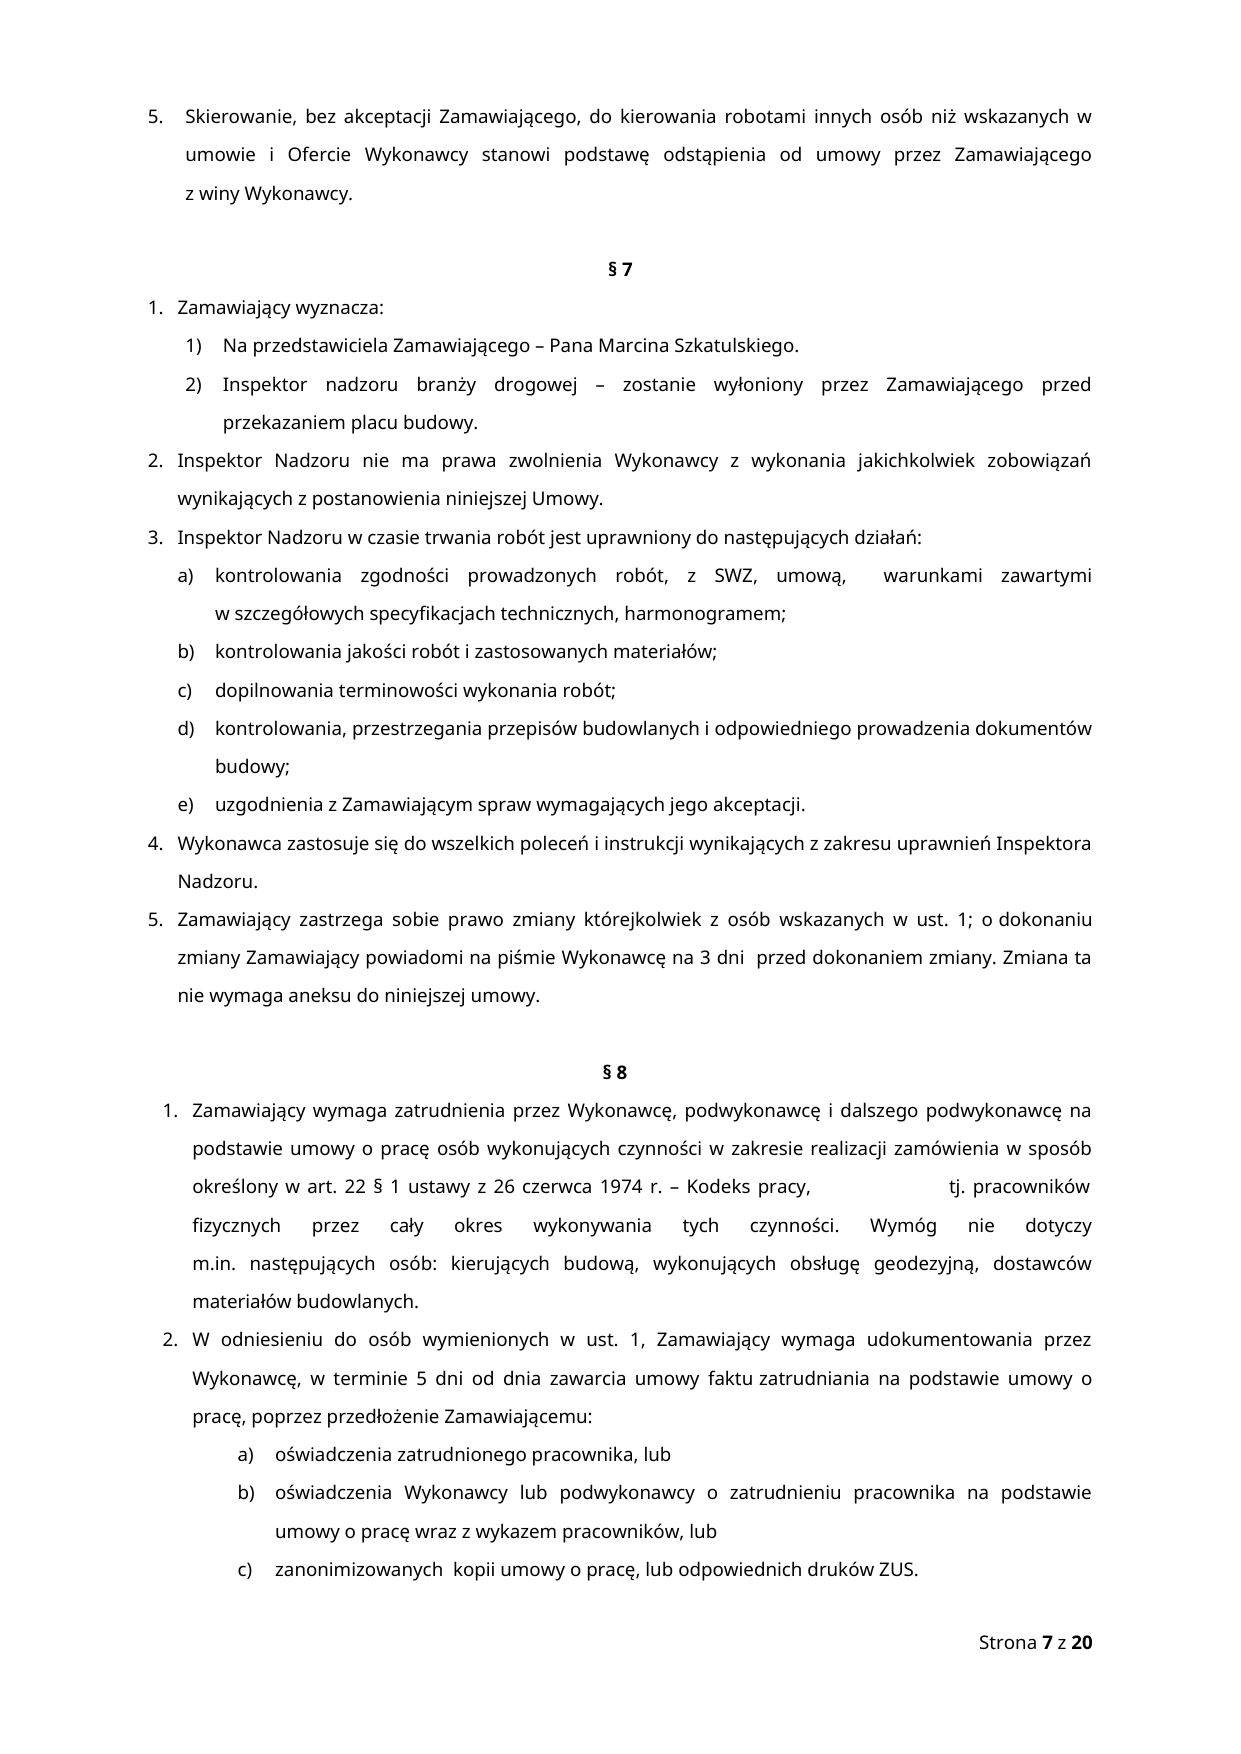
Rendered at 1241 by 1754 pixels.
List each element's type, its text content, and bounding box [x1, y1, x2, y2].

list Na przedstawiciela Zamawiającego – Pana Marcina Szkatulskiego. [185, 333, 1093, 358]
list kontrolowania zgodności prowadzonych robót, z SWZ, umową, warunkami zawartymi w szczegółowych specyfikacjach technicznych, harmonogramem; [177, 562, 1093, 626]
list Wykonawca zastosuje się do wszelkich poleceń i instrukcji wynikających z zakresu uprawnień Inspektora Nadzoru. [148, 830, 1093, 893]
list uzgodnienia z Zamawiającym spraw wymagających jego akceptacji. [177, 792, 1093, 817]
list Inspektor nadzoru branży drogowej – zostanie wyłoniony przez Zamawiającego przed przekazaniem placu budowy. [185, 371, 1093, 435]
list kontrolowania jakości robót i zastosowanych materiałów; [177, 639, 1093, 664]
list Zamawiający wyznacza: [148, 294, 1093, 320]
list Inspektor Nadzoru w czasie trwania robót jest uprawniony do następujących działań: [148, 524, 1093, 549]
text § 7 [148, 256, 1093, 282]
list W odniesieniu do osób wymienionych w ust. 1, Zamawiający wymaga udokumentowania przez Wykonawcę, w terminie 5 dni od dnia zawarcia umowy faktu zatrudniania na podstawie umowy o pracę, poprzez przedłożenie Zamawiającemu: [162, 1327, 1093, 1429]
list kontrolowania, przestrzegania przepisów budowlanych i odpowiedniego prowadzenia dokumentów budowy; [177, 715, 1093, 779]
list Skierowanie, bez akceptacji Zamawiającego, do kierowania robotami innych osób niż wskazanych w umowie i Ofercie Wykonawcy stanowi podstawę odstąpienia od umowy przez Zamawiającego z winy Wykonawcy. [148, 103, 1093, 205]
list Inspektor Nadzoru nie ma prawa zwolnienia Wykonawcy z wykonania jakichkolwiek zobowiązań wynikających z postanowienia niniejszej Umowy. [148, 447, 1093, 511]
text § 8 [148, 1059, 1082, 1085]
list Zamawiający zastrzega sobie prawo zmiany którejkolwiek z osób wskazanych w ust. 1; o dokonaniu zmiany Zamawiający powiadomi na piśmie Wykonawcę na 3 dni przed dokonaniem zmiany. Zmiana ta nie wymaga aneksu do niniejszej umowy. [148, 906, 1093, 1008]
list Zamawiający wymaga zatrudnienia przez Wykonawcę, podwykonawcę i dalszego podwykonawcę na podstawie umowy o pracę osób wykonujących czynności w zakresie realizacji zamówienia w sposób określony w art. 22 § 1 ustawy z 26 czerwca 1974 r. – Kodeks pracy, tj. pracowników fizycznych przez cały okres wykonywania tych czynności. Wymóg nie dotyczy m.in. następujących osób: kierujących budową, wykonujących obsługę geodezyjną, dostawców materiałów budowlanych. [162, 1097, 1093, 1314]
list zanonimizowanych kopii umowy o pracę, lub odpowiednich druków ZUS. [237, 1556, 1093, 1582]
list oświadczenia zatrudnionego pracownika, lub [237, 1441, 1093, 1467]
list oświadczenia Wykonawcy lub podwykonawcy o zatrudnieniu pracownika na podstawie umowy o pracę wraz z wykazem pracowników, lub [237, 1480, 1093, 1543]
list dopilnowania terminowości wykonania robót; [177, 677, 1093, 702]
